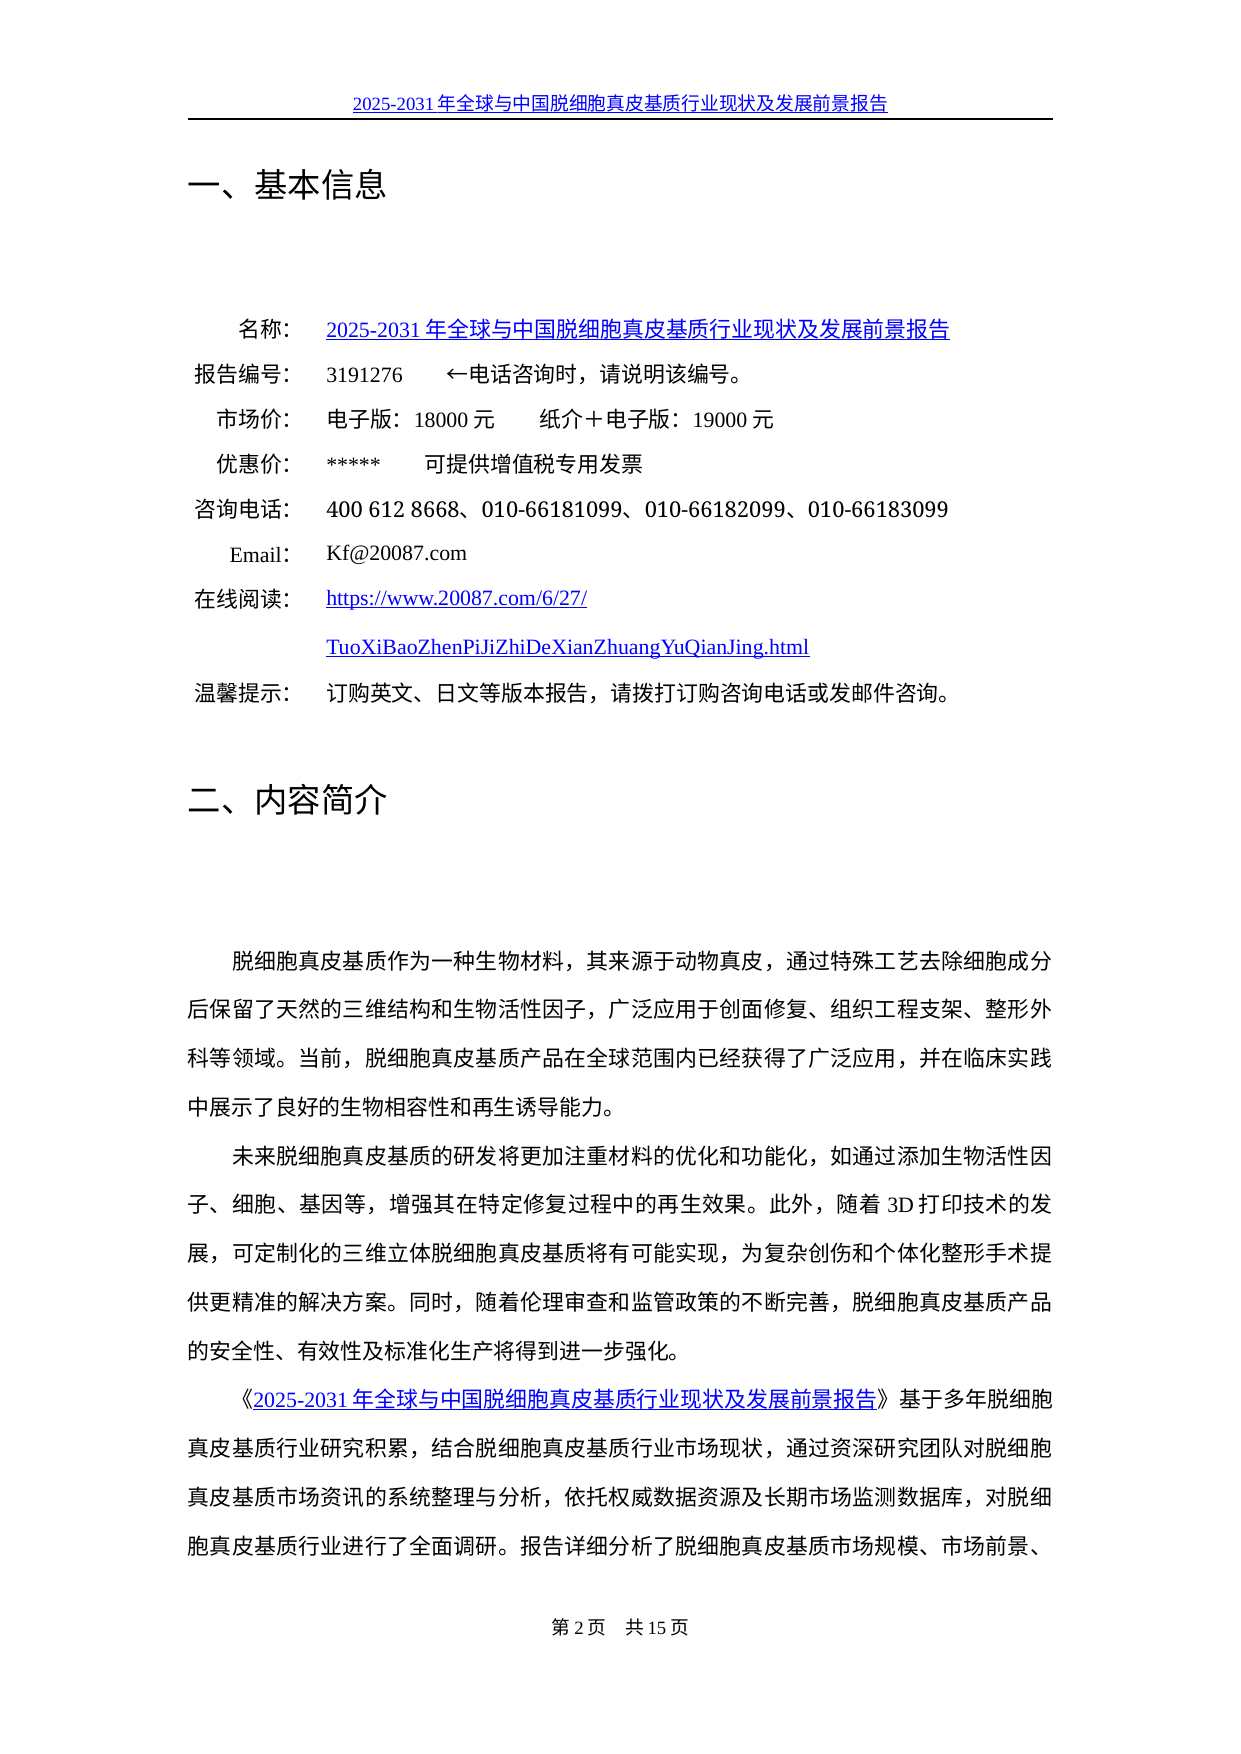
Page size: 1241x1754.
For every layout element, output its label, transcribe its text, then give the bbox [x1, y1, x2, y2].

table_header 名称： [167, 312, 315, 357]
table_cell 市场价： [167, 402, 315, 447]
table_cell [315, 582, 1073, 675]
table_cell 在线阅读： [167, 582, 315, 675]
table_header 2025-2031年全球与中国脱细胞真皮基质行业现状及发展前景报告 [315, 312, 1073, 357]
table_cell 报告编号： [167, 357, 315, 402]
table_cell 咨询电话： [167, 492, 315, 537]
table_cell Kf@20087.com [315, 537, 1073, 582]
title 一、基本信息 [187, 150, 1053, 215]
table_cell 3191276 ←电话咨询时，请说明该编号。 [315, 357, 1073, 402]
table_cell 电子版：18000 元 纸介＋电子版：19000 元 [315, 402, 1073, 447]
table_cell 优惠价： [167, 447, 315, 492]
table_cell 温馨提示： [167, 675, 315, 720]
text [187, 943, 1053, 1561]
table_cell Email： [167, 537, 315, 582]
table_cell 400 612 8668、010-66181099、010-66182099、010-66183099 [315, 492, 1073, 537]
title 二、内容简介 [187, 766, 1053, 831]
table_cell 订购英文、日文等版本报告，请拨打订购咨询电话或发邮件咨询。 [315, 675, 1073, 720]
table_cell ***** 可提供增值税专用发票 [315, 447, 1073, 492]
